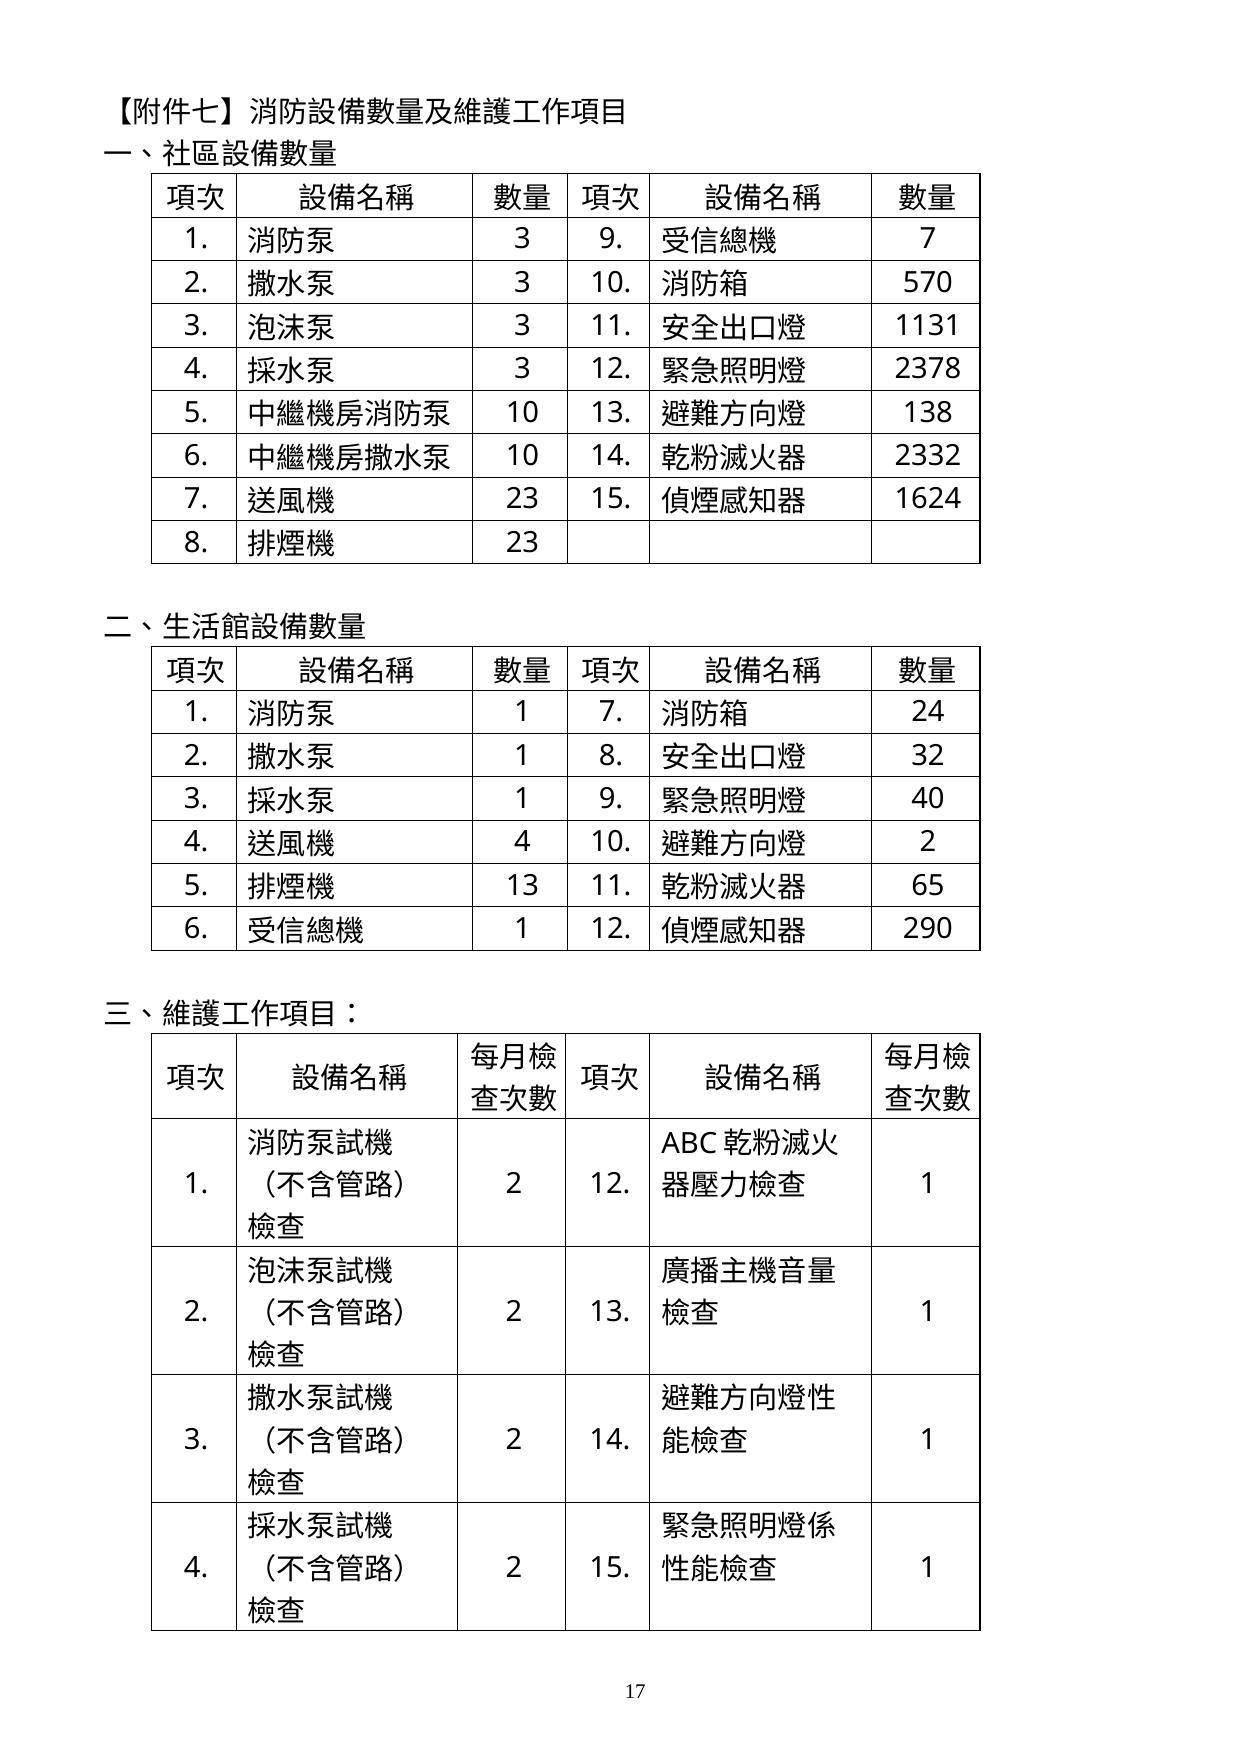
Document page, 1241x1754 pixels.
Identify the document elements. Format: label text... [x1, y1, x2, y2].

table_cell 4. [152, 348, 236, 390]
table_cell 290 [872, 907, 979, 949]
table_cell 採水泵試機（不含管路）檢查 [237, 1503, 457, 1630]
table_header 設備名稱 [237, 1034, 457, 1118]
table_cell 偵煙感知器 [650, 478, 871, 520]
table_header 每月檢查次數 [458, 1034, 565, 1118]
table_cell 3 [473, 304, 567, 347]
table_cell 2. [152, 734, 236, 776]
table_cell 3 [473, 348, 567, 390]
table_cell 24 [872, 691, 979, 733]
table_cell 撒水泵 [237, 261, 472, 303]
table_cell 2378 [872, 348, 979, 390]
table_cell 消防泵試機（不含管路）檢查 [237, 1119, 457, 1246]
table_cell 避難方向燈 [650, 391, 871, 433]
list 維護工作項目： [103, 990, 1171, 1033]
table_cell 1 [872, 1119, 979, 1246]
table_cell 10 [473, 391, 567, 433]
table_cell 6. [152, 434, 236, 477]
table_cell 1. [152, 1119, 236, 1246]
table_cell 5. [152, 391, 236, 433]
table_cell 2. [152, 261, 236, 303]
table_cell 1 [872, 1375, 979, 1502]
table_cell 2 [458, 1247, 565, 1374]
table_cell 9. [568, 777, 649, 819]
table_header 項次 [152, 1034, 236, 1118]
table_cell 撒水泵 [237, 734, 472, 776]
table_cell 65 [872, 864, 979, 906]
table_cell 泡沫泵試機（不含管路）檢查 [237, 1247, 457, 1374]
table_cell 安全出口燈 [650, 304, 871, 347]
table_cell 1 [473, 777, 567, 819]
table_cell 11. [568, 864, 649, 906]
table_cell 消防箱 [650, 261, 871, 303]
table_cell 緊急照明燈 [650, 777, 871, 819]
table_cell 泡沫泵 [237, 304, 472, 347]
table_cell 138 [872, 391, 979, 433]
table_cell 1 [473, 907, 567, 949]
table_cell 1131 [872, 304, 979, 347]
table_cell 排煙機 [237, 864, 472, 906]
table_cell 3 [473, 261, 567, 303]
list 社區設備數量 [103, 131, 1171, 173]
table_cell 7 [872, 218, 979, 260]
table_cell 緊急照明燈 [650, 348, 871, 390]
table_cell 11. [568, 304, 649, 347]
table_cell 乾粉滅火器 [650, 434, 871, 477]
table_cell 中繼機房消防泵 [237, 391, 472, 433]
table_cell 緊急照明燈係性能檢查 [650, 1503, 871, 1630]
text 【附件七】消防設備數量及維護工作項目 [103, 89, 1171, 131]
table_header 設備名稱 [650, 1034, 871, 1118]
table_cell 23 [473, 478, 567, 520]
table_cell 消防泵 [237, 691, 472, 733]
table_cell 14. [568, 434, 649, 477]
table_header 設備名稱 [237, 647, 472, 689]
table_header 每月檢查次數 [872, 1034, 979, 1118]
table_header 設備名稱 [650, 647, 871, 689]
table_header 項次 [566, 1034, 649, 1118]
table_cell 40 [872, 777, 979, 819]
table_cell 撒水泵試機（不含管路）檢查 [237, 1375, 457, 1502]
table_cell 3. [152, 777, 236, 819]
table_cell 4. [152, 1503, 236, 1630]
table_header 設備名稱 [237, 174, 472, 217]
table_cell 2332 [872, 434, 979, 477]
table_cell 2 [872, 821, 979, 863]
table_cell 13. [568, 391, 649, 433]
table_cell 送風機 [237, 478, 472, 520]
table_cell 1624 [872, 478, 979, 520]
table_cell 採水泵 [237, 348, 472, 390]
table_cell 2 [458, 1119, 565, 1246]
table_header 數量 [872, 174, 979, 217]
table_cell 14. [566, 1375, 649, 1502]
table_cell 中繼機房撒水泵 [237, 434, 472, 477]
table_header 設備名稱 [650, 174, 871, 217]
table_cell 2 [458, 1503, 565, 1630]
table_header 項次 [568, 647, 649, 689]
table_cell 4 [473, 821, 567, 863]
table_cell 採水泵 [237, 777, 472, 819]
table_cell [650, 521, 871, 563]
table_cell 13 [473, 864, 567, 906]
table_cell 受信總機 [237, 907, 472, 949]
table_cell 2 [458, 1375, 565, 1502]
table_cell 8. [152, 521, 236, 563]
table_header 項次 [568, 174, 649, 217]
table_header 數量 [872, 647, 979, 689]
table_cell 1 [473, 734, 567, 776]
table_cell 1. [152, 691, 236, 733]
table_cell 13. [566, 1247, 649, 1374]
table_cell 消防泵 [237, 218, 472, 260]
table_cell 送風機 [237, 821, 472, 863]
table_cell 7. [568, 691, 649, 733]
table_cell 3 [473, 218, 567, 260]
table_cell 4. [152, 821, 236, 863]
table_cell 32 [872, 734, 979, 776]
table_cell [872, 521, 979, 563]
table_header 項次 [152, 647, 236, 689]
table_cell 乾粉滅火器 [650, 864, 871, 906]
table_cell 6. [152, 907, 236, 949]
table_cell 8. [568, 734, 649, 776]
table_cell 3. [152, 1375, 236, 1502]
table_header 項次 [152, 174, 236, 217]
table_cell 安全出口燈 [650, 734, 871, 776]
table_cell 12. [566, 1119, 649, 1246]
table_cell 消防箱 [650, 691, 871, 733]
table_cell 1 [872, 1503, 979, 1630]
list 生活館設備數量 [103, 604, 1171, 646]
table_cell 3. [152, 304, 236, 347]
table_cell 10. [568, 261, 649, 303]
table_cell 避難方向燈性能檢查 [650, 1375, 871, 1502]
table_cell 1. [152, 218, 236, 260]
table_cell 5. [152, 864, 236, 906]
table_header 數量 [473, 647, 567, 689]
table_cell 15. [568, 478, 649, 520]
table_cell 偵煙感知器 [650, 907, 871, 949]
table_cell ABC乾粉滅火器壓力檢查 [650, 1119, 871, 1246]
table_cell 10 [473, 434, 567, 477]
table_cell [568, 521, 649, 563]
table_cell 避難方向燈 [650, 821, 871, 863]
table_cell 1 [872, 1247, 979, 1374]
table_header 數量 [473, 174, 567, 217]
table_cell 12. [568, 348, 649, 390]
table_cell 15. [566, 1503, 649, 1630]
table_cell 1 [473, 691, 567, 733]
table_cell 570 [872, 261, 979, 303]
table_cell 7. [152, 478, 236, 520]
table_cell 12. [568, 907, 649, 949]
table_cell 受信總機 [650, 218, 871, 260]
table_cell 排煙機 [237, 521, 472, 563]
table_cell 廣播主機音量檢查 [650, 1247, 871, 1374]
table_cell 2. [152, 1247, 236, 1374]
table_cell 23 [473, 521, 567, 563]
table_cell 9. [568, 218, 649, 260]
table_cell 10. [568, 821, 649, 863]
